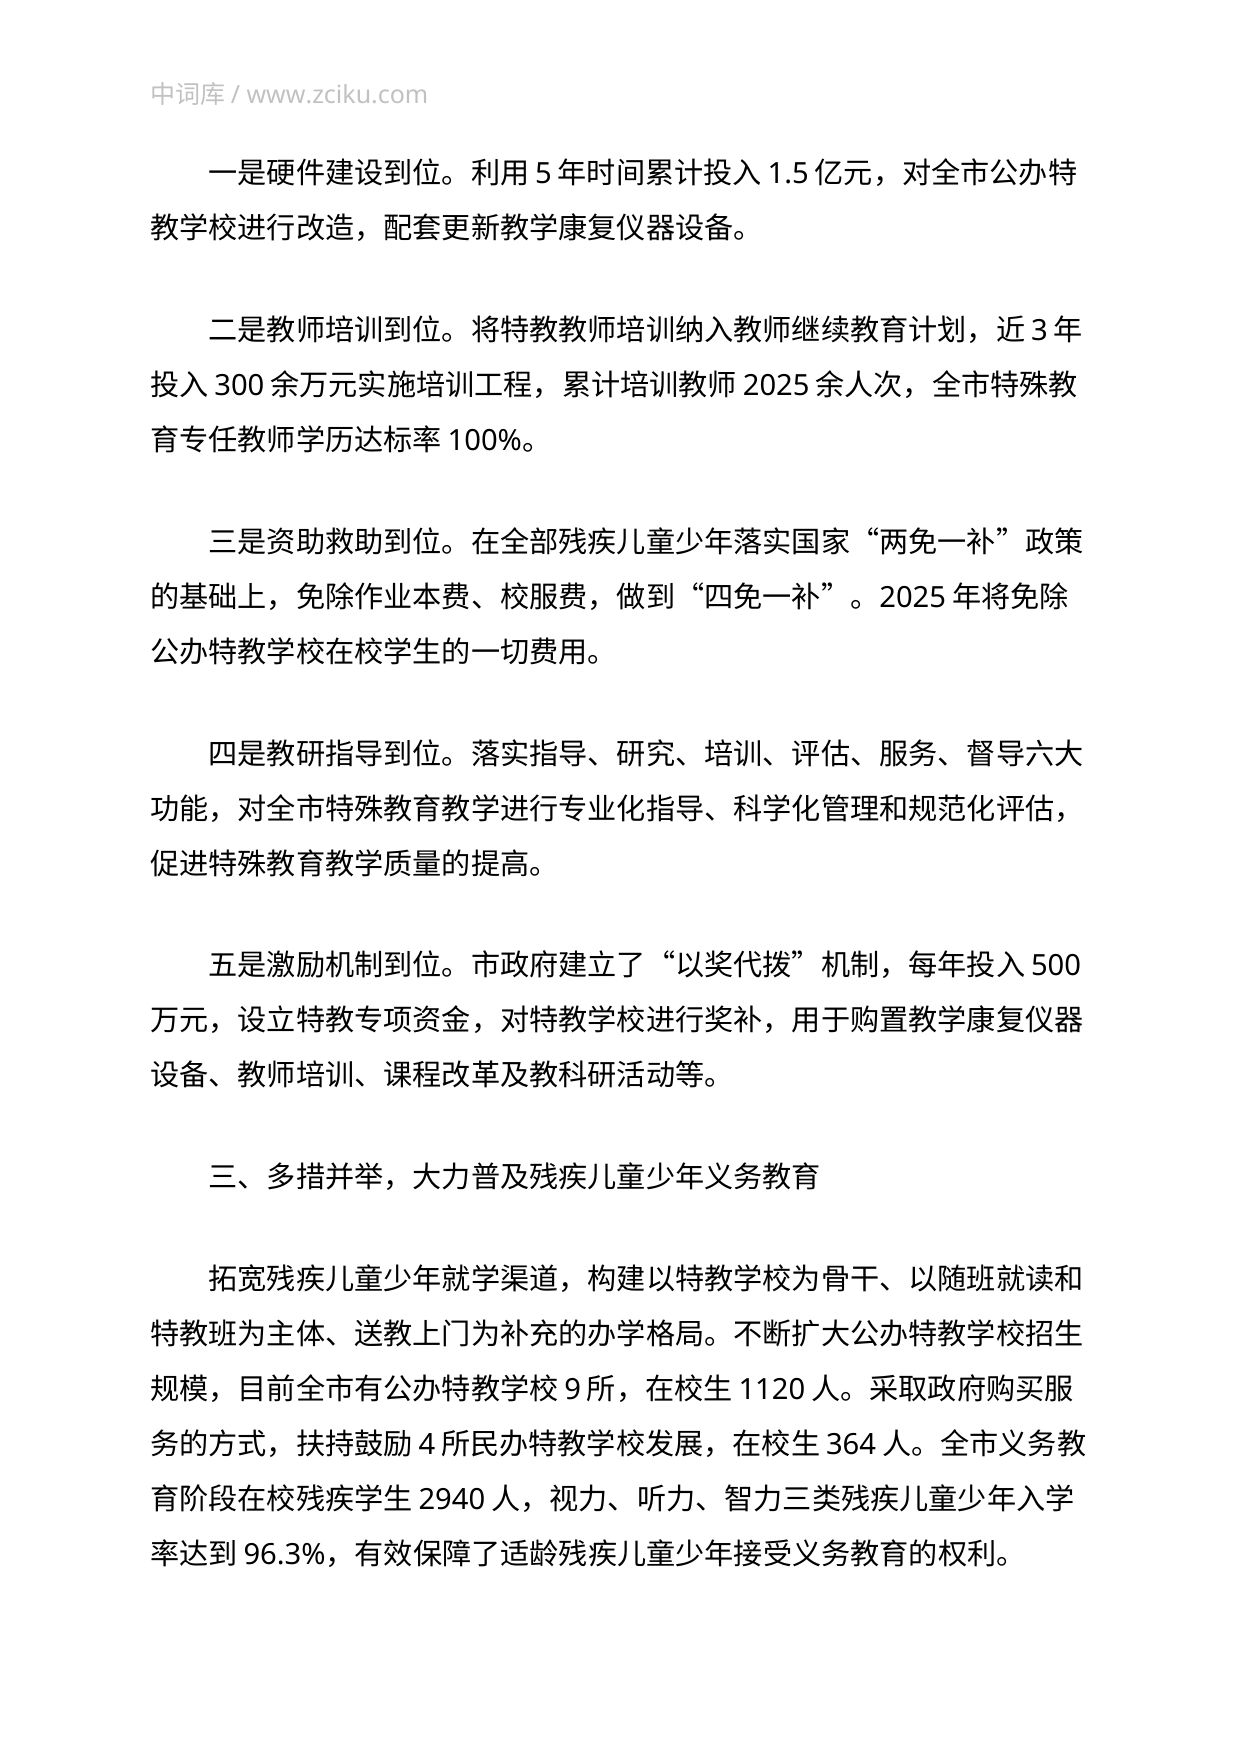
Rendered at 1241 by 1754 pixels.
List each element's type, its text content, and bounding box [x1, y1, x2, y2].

text 三、多措并举，大力普及残疾儿童少年义务教育 [150, 1154, 1090, 1196]
text 拓宽残疾儿童少年就学渠道，构建以特教学校为骨干、以随班就读和特教班为主体、送教上门为补充的办学格局。不断扩大公办特教学校招生规模，目前全市有公办特教学校9所，在校生1120人。采取政府购买服务的方式，扶持鼓励4所民办特教学校发展，在校生364人。全市义务教育阶段在校残疾学生2940人，视力、听力、智力三类残疾儿童少年入学率达到96.3%，有效保障了适龄残疾儿童少年接受义务教育的权利。 [150, 1255, 1090, 1573]
text 四是教研指导到位。落实指导、研究、培训、评估、服务、督导六大功能，对全市特殊教育教学进行专业化指导、科学化管理和规范化评估，促进特殊教育教学质量的提高。 [150, 730, 1090, 882]
text 一是硬件建设到位。利用5年时间累计投入1.5亿元，对全市公办特教学校进行改造，配套更新教学康复仪器设备。 [150, 150, 1090, 247]
text 二是教师培训到位。将特教教师培训纳入教师继续教育计划，近3年投入300余万元实施培训工程，累计培训教师2025余人次，全市特殊教育专任教师学历达标率100%。 [150, 307, 1090, 459]
text 三是资助救助到位。在全部残疾儿童少年落实国家“两免一补”政策的基础上，免除作业本费、校服费，做到“四免一补”。2025年将免除公办特教学校在校学生的一切费用。 [150, 519, 1090, 671]
text 五是激励机制到位。市政府建立了“以奖代拨”机制，每年投入500万元，设立特教专项资金，对特教学校进行奖补，用于购置教学康复仪器设备、教师培训、课程改革及教科研活动等。 [150, 942, 1090, 1094]
